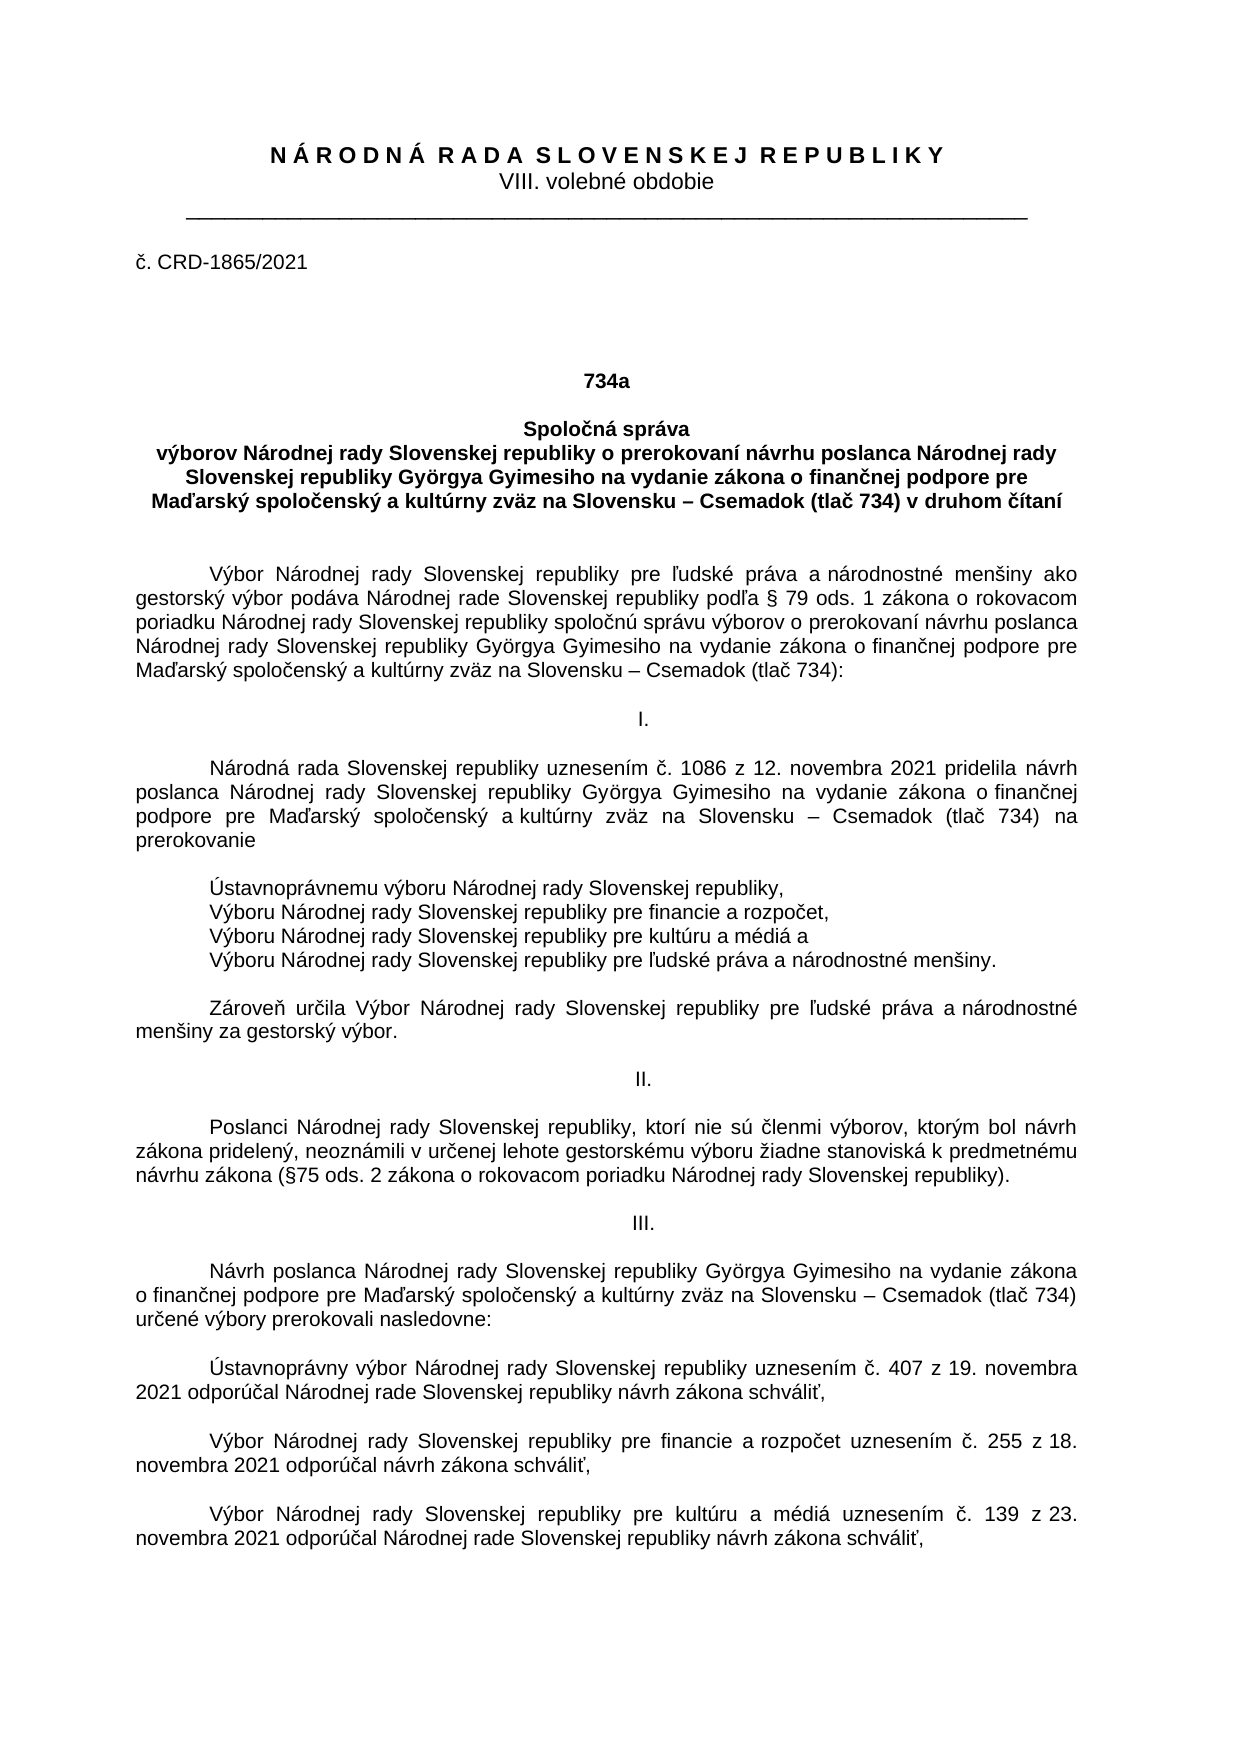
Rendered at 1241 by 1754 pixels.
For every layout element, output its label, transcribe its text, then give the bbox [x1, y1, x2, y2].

text Výbor Národnej rady Slovenskej republiky pre kultúru a médiá uznesením č. 139 z 23. novembra 2021 odporúčal Národnej rade Slovenskej republiky návrh zákona schváliť, [135, 1502, 1077, 1549]
text Výbor Národnej rady Slovenskej republiky pre ľudské práva a národnostné menšiny ako gestorský výbor podáva Národnej rade Slovenskej republiky podľa § 79 ods. 1 zákona o rokovacom poriadku Národnej rady Slovenskej republiky spoločnú správu výborov o prerokovaní návrhu poslanca Národnej rady Slovenskej republiky Györgya Gyimesiho na vydanie zákona o finančnej podpore pre Maďarský spoločenský a kultúrny zväz na Slovensku – Csemadok (tlač 734): [135, 562, 1077, 682]
text Ústavnoprávnemu výboru Národnej rady Slovenskej republiky, [135, 876, 1077, 899]
text N Á R O D N Á R A D A S L O V E N S K E J R E P U B L I K Y [135, 142, 1077, 168]
text __________________________________________________________________ [135, 194, 1077, 221]
text č. CRD-1865/2021 [135, 249, 1077, 273]
text Výboru Národnej rady Slovenskej republiky pre financie a rozpočet, [135, 899, 1077, 923]
text VIII. volebné obdobie [135, 168, 1077, 194]
text Ústavnoprávny výbor Národnej rady Slovenskej republiky uznesením č. 407 z 19. novembra 2021 odporúčal Národnej rade Slovenskej republiky návrh zákona schváliť, [135, 1356, 1077, 1404]
text Návrh poslanca Národnej rady Slovenskej republiky Györgya Gyimesiho na vydanie zákona o finančnej podpore pre Maďarský spoločenský a kultúrny zväz na Slovensku – Csemadok (tlač 734) určené výbory prerokovali nasledovne: [135, 1259, 1077, 1331]
text III. [135, 1211, 1077, 1235]
text Poslanci Národnej rady Slovenskej republiky, ktorí nie sú členmi výborov, ktorým bol návrh zákona pridelený, neoznámili v určenej lehote gestorskému výboru žiadne stanoviská k predmetnému návrhu zákona (§75 ods. 2 zákona o rokovacom poriadku Národnej rady Slovenskej republiky). [135, 1115, 1077, 1187]
text výborov Národnej rady Slovenskej republiky o prerokovaní návrhu poslanca Národnej rady Slovenskej republiky Györgya Gyimesiho na vydanie zákona o finančnej podpore pre Maďarský spoločenský a kultúrny zväz na Slovensku – Csemadok (tlač 734) v druhom čítaní [135, 441, 1077, 513]
text I. [135, 707, 1077, 731]
text Výbor Národnej rady Slovenskej republiky pre financie a rozpočet uznesením č. 255 z 18. novembra 2021 odporúčal návrh zákona schváliť, [135, 1429, 1077, 1477]
text Zároveň určila Výbor Národnej rady Slovenskej republiky pre ľudské práva a národnostné menšiny za gestorský výbor. [135, 995, 1077, 1043]
text Výboru Národnej rady Slovenskej republiky pre kultúru a médiá a [135, 923, 1077, 947]
text Spoločná správa [135, 417, 1077, 441]
text 734a [135, 369, 1077, 393]
text II. [135, 1067, 1077, 1091]
text Výboru Národnej rady Slovenskej republiky pre ľudské práva a národnostné menšiny. [135, 947, 1077, 971]
text Národná rada Slovenskej republiky uznesením č. 1086 z 12. novembra 2021 pridelila návrh poslanca Národnej rady Slovenskej republiky Györgya Gyimesiho na vydanie zákona o finančnej podpore pre Maďarský spoločenský a kultúrny zväz na Slovensku – Csemadok (tlač 734) na prerokovanie [135, 756, 1077, 852]
